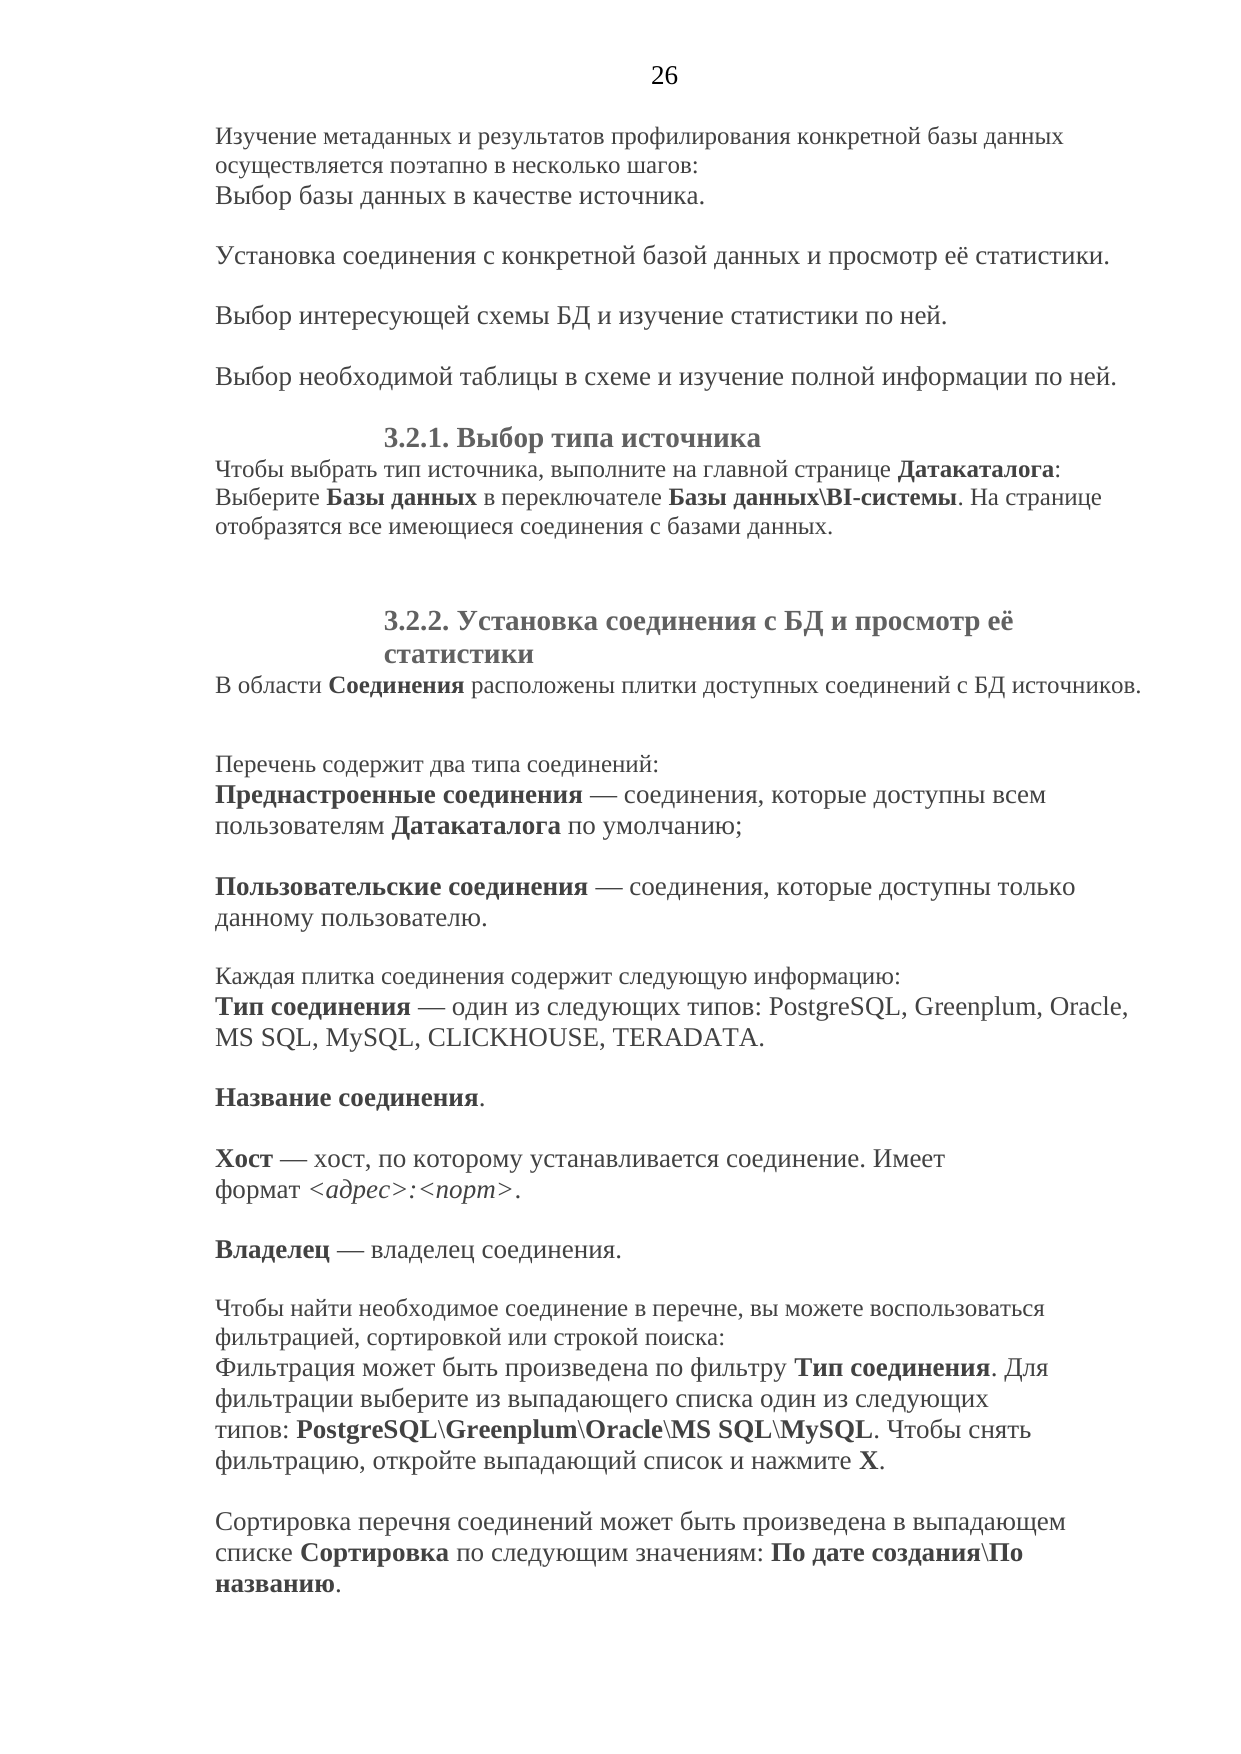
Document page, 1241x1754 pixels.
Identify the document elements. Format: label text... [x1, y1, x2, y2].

text Чтобы найти необходимое соединение в перечне, вы можете воспользоваться фильтрацией, сортировкой или строкой поиска: [215, 1293, 1152, 1351]
text Выбор необходимой таблицы в схеме и изучение полной информации по ней. [215, 360, 1152, 391]
subtitle 3.2.1. Выбор типа источника [383, 420, 1152, 454]
text Чтобы выбрать тип источника, выполните на главной странице Датакаталога: [215, 454, 1152, 482]
text Преднастроенные соединения — соединения, которые доступны всем пользователям Датакаталога по умолчанию; [215, 778, 1152, 841]
text Установка соединения с конкретной базой данных и просмотр её статистики. [215, 239, 1152, 270]
text Владелец — владелец соединения. [215, 1233, 1152, 1264]
text Тип соединения — один из следующих типов: PostgreSQL, Greenplum, Oracle, MS SQL, MySQL, CLICKHOUSE, TERADATA. [215, 990, 1152, 1052]
text Хост — хост, по которому устанавливается соединение. Имеет формат <адрес>:<порт>. [215, 1142, 1152, 1204]
text Изучение метаданных и результатов профилирования конкретной базы данных осуществляется поэтапно в несколько шагов: [215, 121, 1152, 179]
text Пользовательские соединения — соединения, которые доступны только данному пользователю. [215, 870, 1152, 932]
text В области Соединения расположены плитки доступных соединений с БД источников. [215, 670, 1152, 699]
text Каждая плитка соединения содержит следующую информацию: [215, 961, 1152, 990]
text Выберите Базы данных в переключателе Базы данных\BI-системы. На странице отобразятся все имеющиеся соединения с базами данных. [215, 482, 1152, 540]
subtitle 3.2.2. Установка соединения с БД и просмотр её статистики [383, 603, 1152, 670]
text Выбор интересующей схемы БД и изучение статистики по ней. [215, 299, 1152, 331]
text Выбор базы данных в качестве источника. [215, 179, 1152, 210]
text Фильтрация может быть произведена по фильтру Тип соединения. Для фильтрации выберите из выпадающего списка один из следующих типов: PostgreSQL\Greenplum\Oracle\MS SQL\MySQL. Чтобы снять фильтрацию, откройте выпадающий список и нажмите Х. [215, 1351, 1152, 1476]
text Перечень содержит два типа соединений: [215, 749, 1152, 778]
text Сортировка перечня соединений может быть произведена в выпадающем списке Сортировка по следующим значениям: По дате создания\По названию. [215, 1505, 1152, 1598]
text Название соединения. [215, 1081, 1152, 1112]
